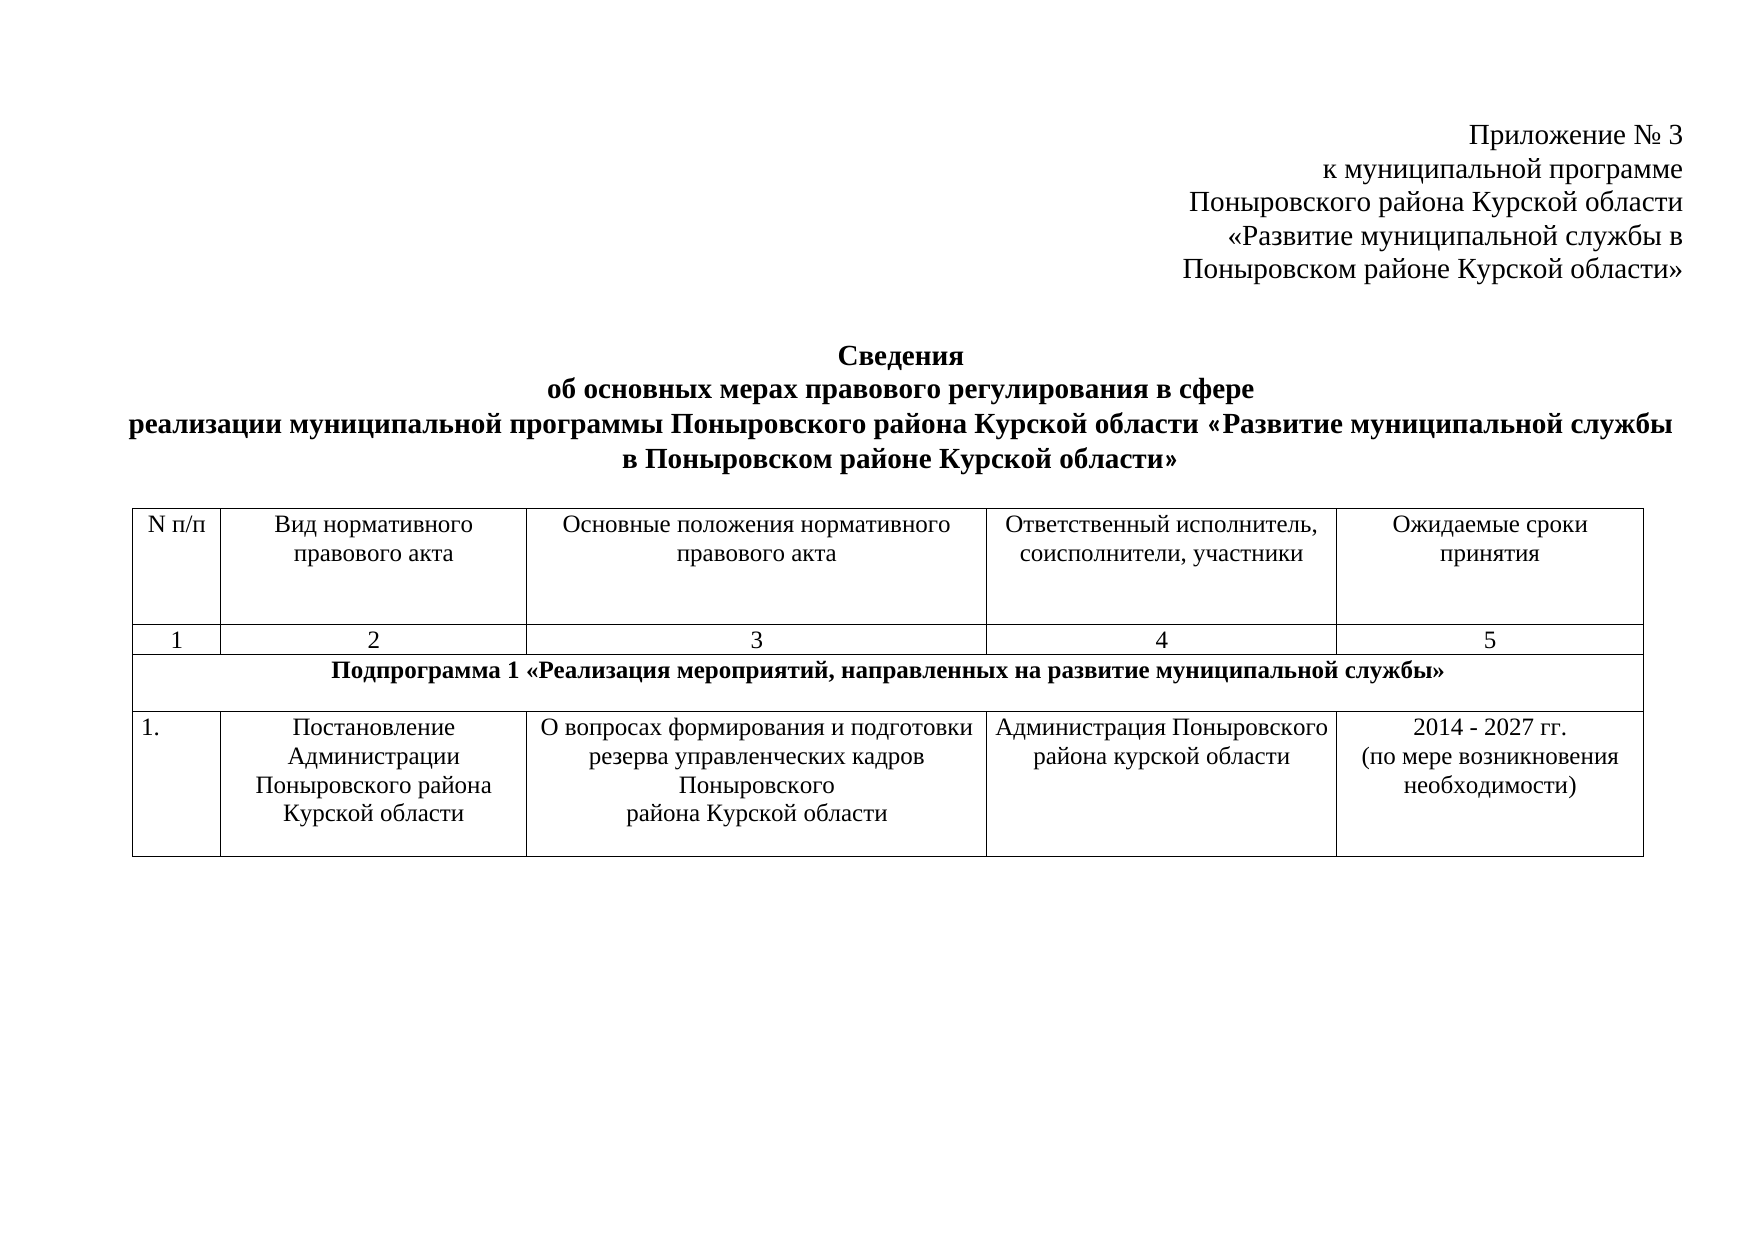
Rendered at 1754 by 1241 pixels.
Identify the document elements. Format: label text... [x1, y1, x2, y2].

text об основных мерах правового регулирования в сфере [118, 371, 1683, 405]
table_cell 4 [987, 625, 1336, 654]
text «Развитие муниципальной службы в [568, 218, 1683, 252]
table_header Основные положения нормативного правового акта [527, 509, 986, 624]
text к муниципальной программе [568, 151, 1683, 184]
table_cell Постановление Администрации Поныровского района Курской области [221, 712, 526, 856]
table_cell 2014 - 2027 гг. (по мере возникновения необходимости) [1337, 712, 1643, 856]
table_header N п/п [133, 509, 220, 624]
table_header Ожидаемые сроки принятия [1337, 509, 1643, 624]
text реализации муниципальной программы Поныровского района Курской области «Развитие муниципальной службы в Поныровском районе Курской области» [118, 405, 1683, 476]
table_cell 2 [221, 625, 526, 654]
table_cell [133, 712, 220, 856]
table_cell Администрация Поныровского района курской области [987, 712, 1336, 856]
text Поныровском районе Курской области» [568, 252, 1683, 285]
table_cell О вопросах формирования и подготовки резерва управленческих кадров Поныровского района Курской области [527, 712, 986, 856]
text Сведения [118, 338, 1683, 371]
table_cell Подпрограмма 1 «Реализация мероприятий, направленных на развитие муниципальной службы» [133, 655, 1643, 711]
text Поныровского района Курской области [568, 184, 1683, 218]
table_header Ответственный исполнитель, соисполнители, участники [987, 509, 1336, 624]
text Приложение № 3 [568, 117, 1683, 151]
table_cell 1 [133, 625, 220, 654]
table_header Вид нормативного правового акта [221, 509, 526, 624]
table_cell 5 [1337, 625, 1643, 654]
table_cell 3 [527, 625, 986, 654]
